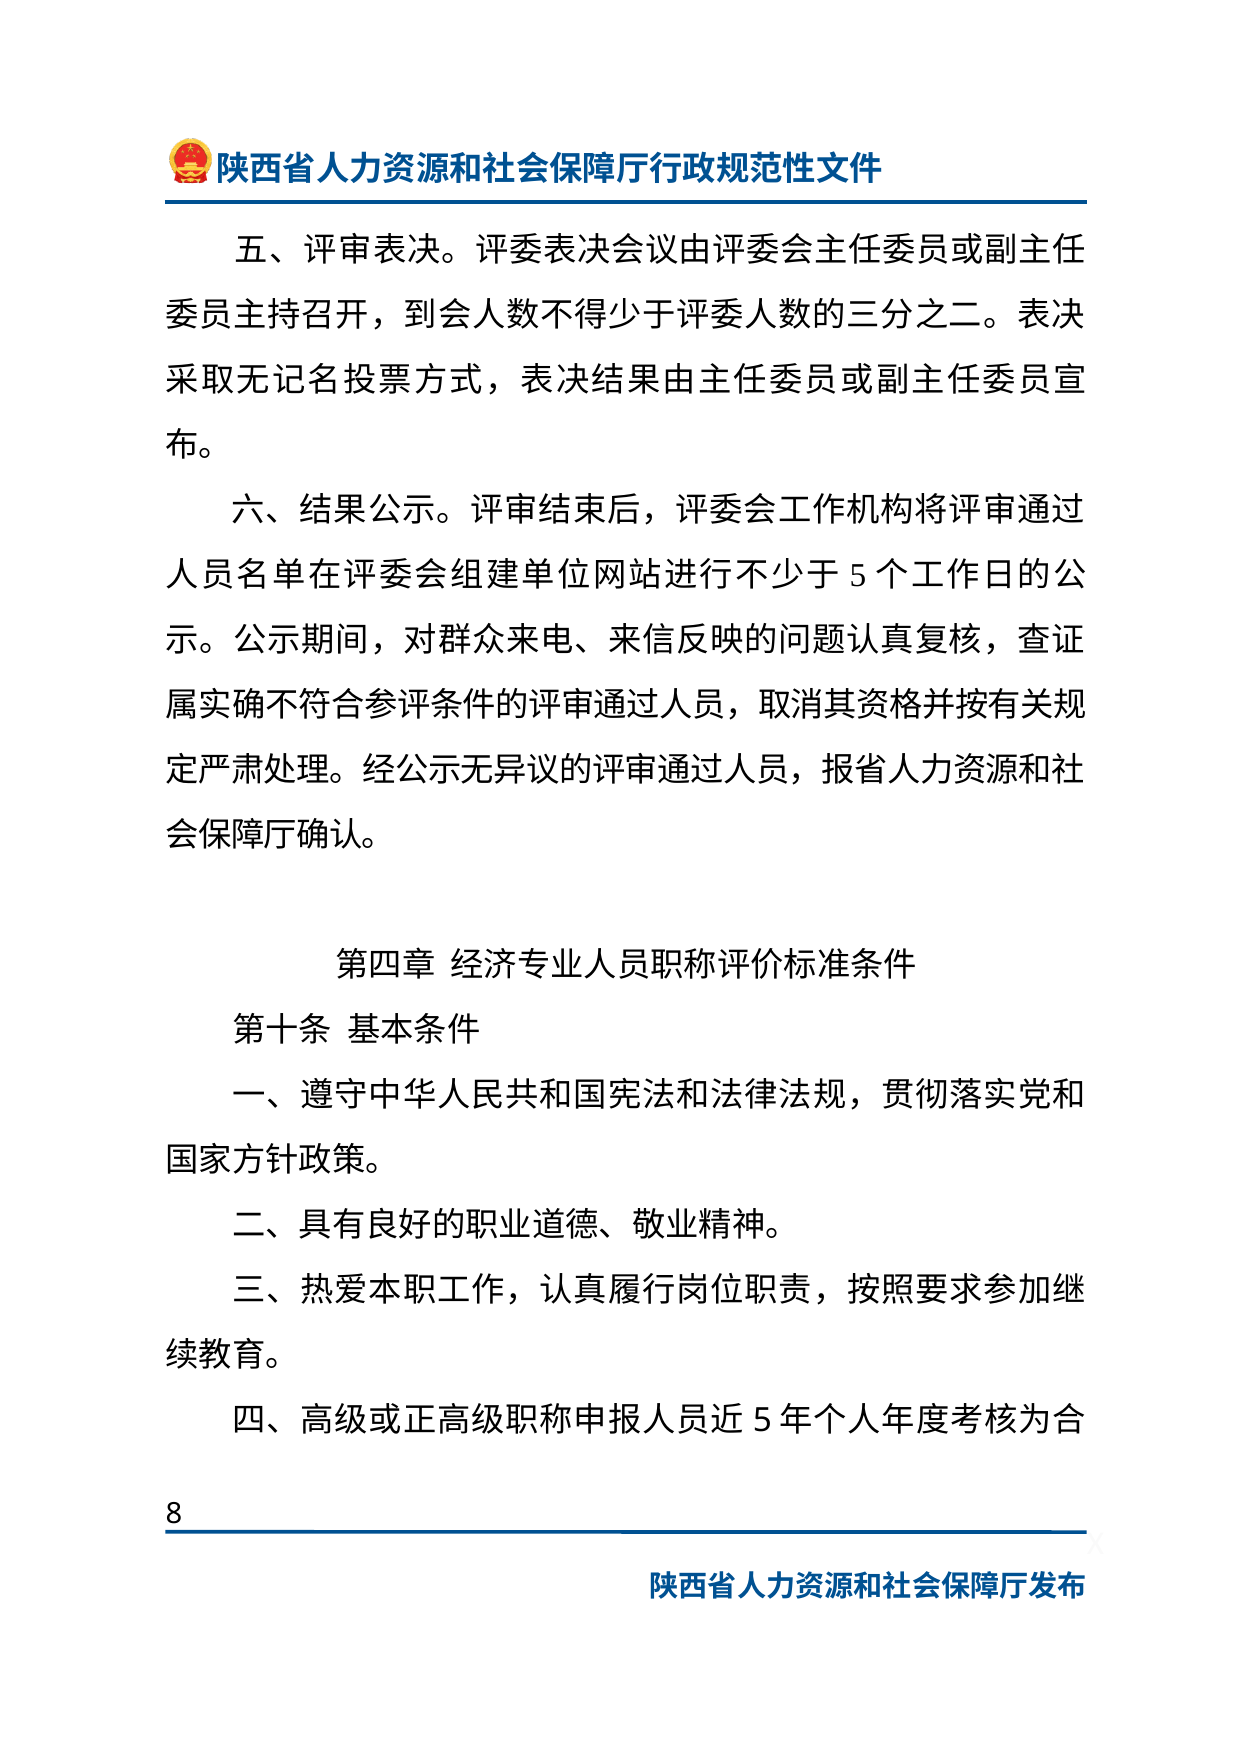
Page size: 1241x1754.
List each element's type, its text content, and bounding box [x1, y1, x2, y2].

text 一、遵守中华人民共和国宪法和法律法规，贯彻落实党和国家方针政策。 [165, 1060, 1087, 1190]
text 五、评审表决。评委表决会议由评委会主任委员或副主任委员主持召开，到会人数不得少于评委人数的三分之二。表决采取无记名投票方式，表决结果由主任委员或副主任委员宣布。 [165, 215, 1087, 475]
text 四、高级或正高级职称申报人员近5年个人年度考核为合格以上等次（非国有单位未进行年度考核的，由所在单位提供书面证明）。 [165, 1385, 1087, 1450]
text 六、结果公示。评审结束后，评委会工作机构将评审通过人员名单在评委会组建单位网站进行不少于5个工作日的公示。公示期间，对群众来电、来信反映的问题认真复核，查证属实确不符合参评条件的评审通过人员，取消其资格并按有关规定严肃处理。经公示无异议的评审通过人员，报省人力资源和社会保障厅确认。 [165, 475, 1087, 865]
text 三、热爱本职工作，认真履行岗位职责，按照要求参加继续教育。 [165, 1255, 1087, 1385]
text 第十条 基本条件 [165, 995, 1087, 1060]
picture [165, 136, 216, 187]
text 第四章 经济专业人员职称评价标准条件 [165, 930, 1087, 995]
text 二、具有良好的职业道德、敬业精神。 [165, 1190, 1087, 1255]
